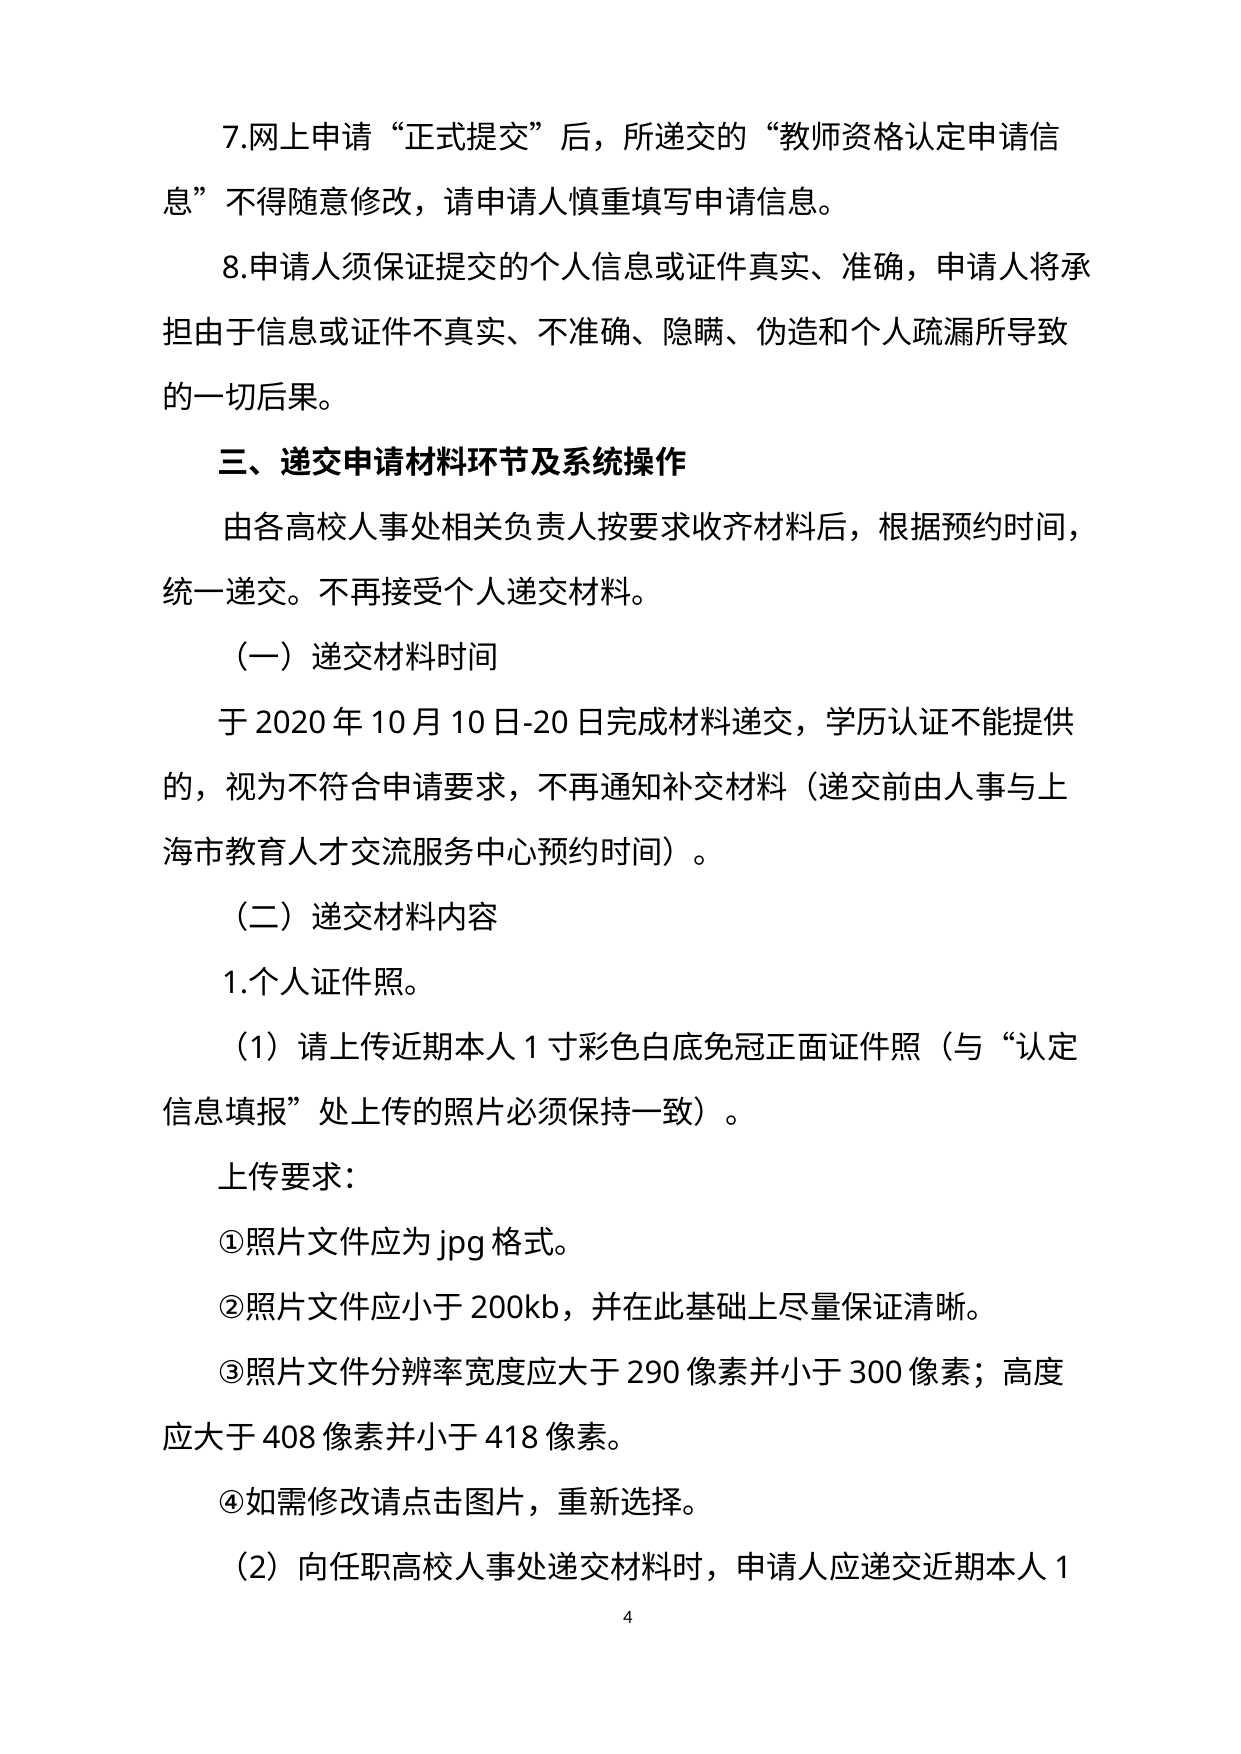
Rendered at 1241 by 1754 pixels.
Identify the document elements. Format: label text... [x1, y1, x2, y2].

list 三、递交申请材料环节及系统操作 [162, 427, 1092, 492]
text （1）请上传近期本人1寸彩色白底免冠正面证件照（与“认定信息填报”处上传的照片必须保持一致）。 [162, 1012, 1092, 1142]
list 于2020年10月10日-20日完成材料递交，学历认证不能提供的，视为不符合申请要求，不再通知补交材料（递交前由人事与上海市教育人才交流服务中心预约时间）。 [162, 687, 1092, 882]
text ③照片文件分辨率宽度应大于290像素并小于300像素；高度应大于408像素并小于418像素。 [162, 1337, 1092, 1467]
text ①照片文件应为jpg格式。 [162, 1207, 1092, 1272]
text 上传要求： [162, 1142, 1092, 1207]
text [162, 1532, 1092, 1597]
text ②照片文件应小于200kb，并在此基础上尽量保证清晰。 [162, 1272, 1092, 1337]
list （一）递交材料时间 [162, 622, 1092, 687]
list 1.个人证件照。 [162, 947, 1092, 1012]
list 7.网上申请“正式提交”后，所递交的“教师资格认定申请信息”不得随意修改，请申请人慎重填写申请信息。 [162, 102, 1092, 232]
text 由各高校人事处相关负责人按要求收齐材料后，根据预约时间，统一递交。不再接受个人递交材料。 [162, 492, 1092, 622]
list 8.申请人须保证提交的个人信息或证件真实、准确，申请人将承担由于信息或证件不真实、不准确、隐瞒、伪造和个人疏漏所导致的一切后果。 [162, 232, 1092, 427]
text ④如需修改请点击图片，重新选择。 [162, 1467, 1092, 1532]
list （二）递交材料内容 [162, 882, 1092, 947]
